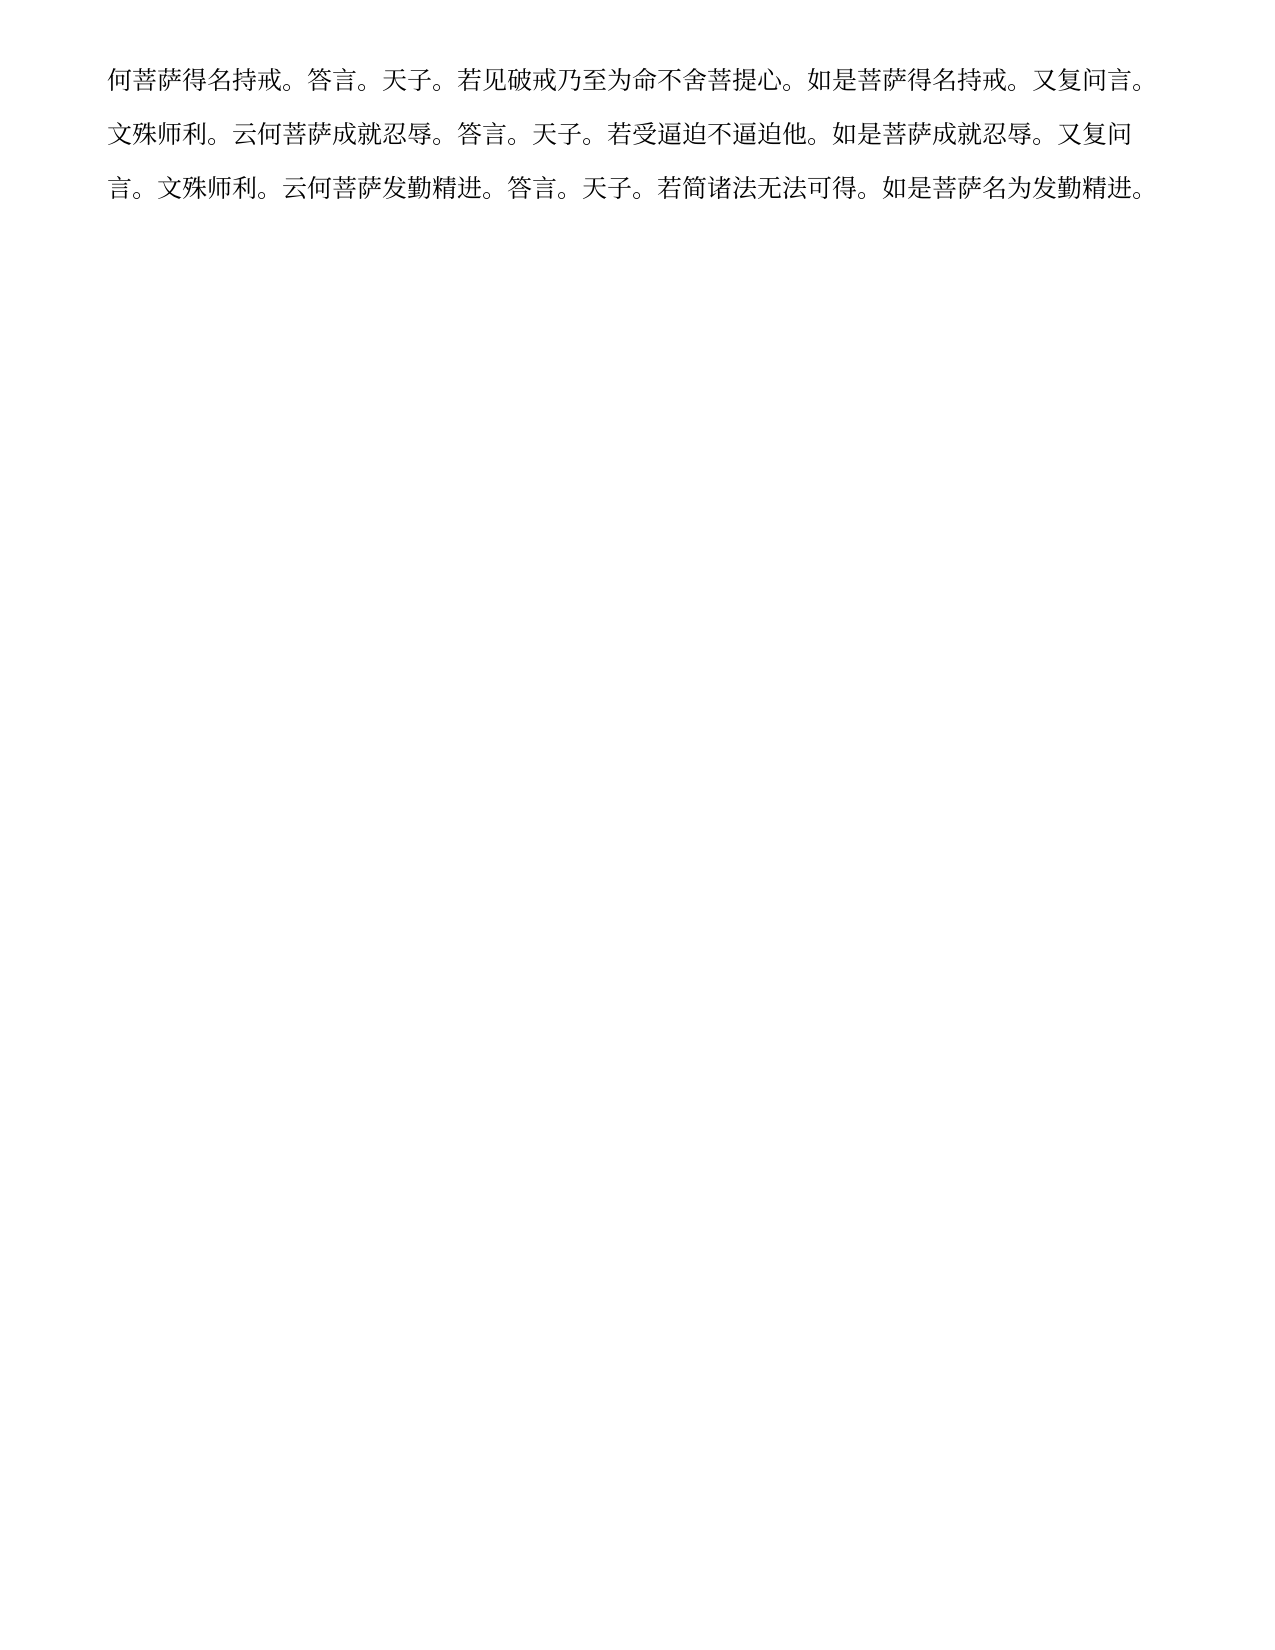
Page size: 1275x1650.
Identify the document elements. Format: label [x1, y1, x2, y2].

text [107, 60, 1159, 205]
